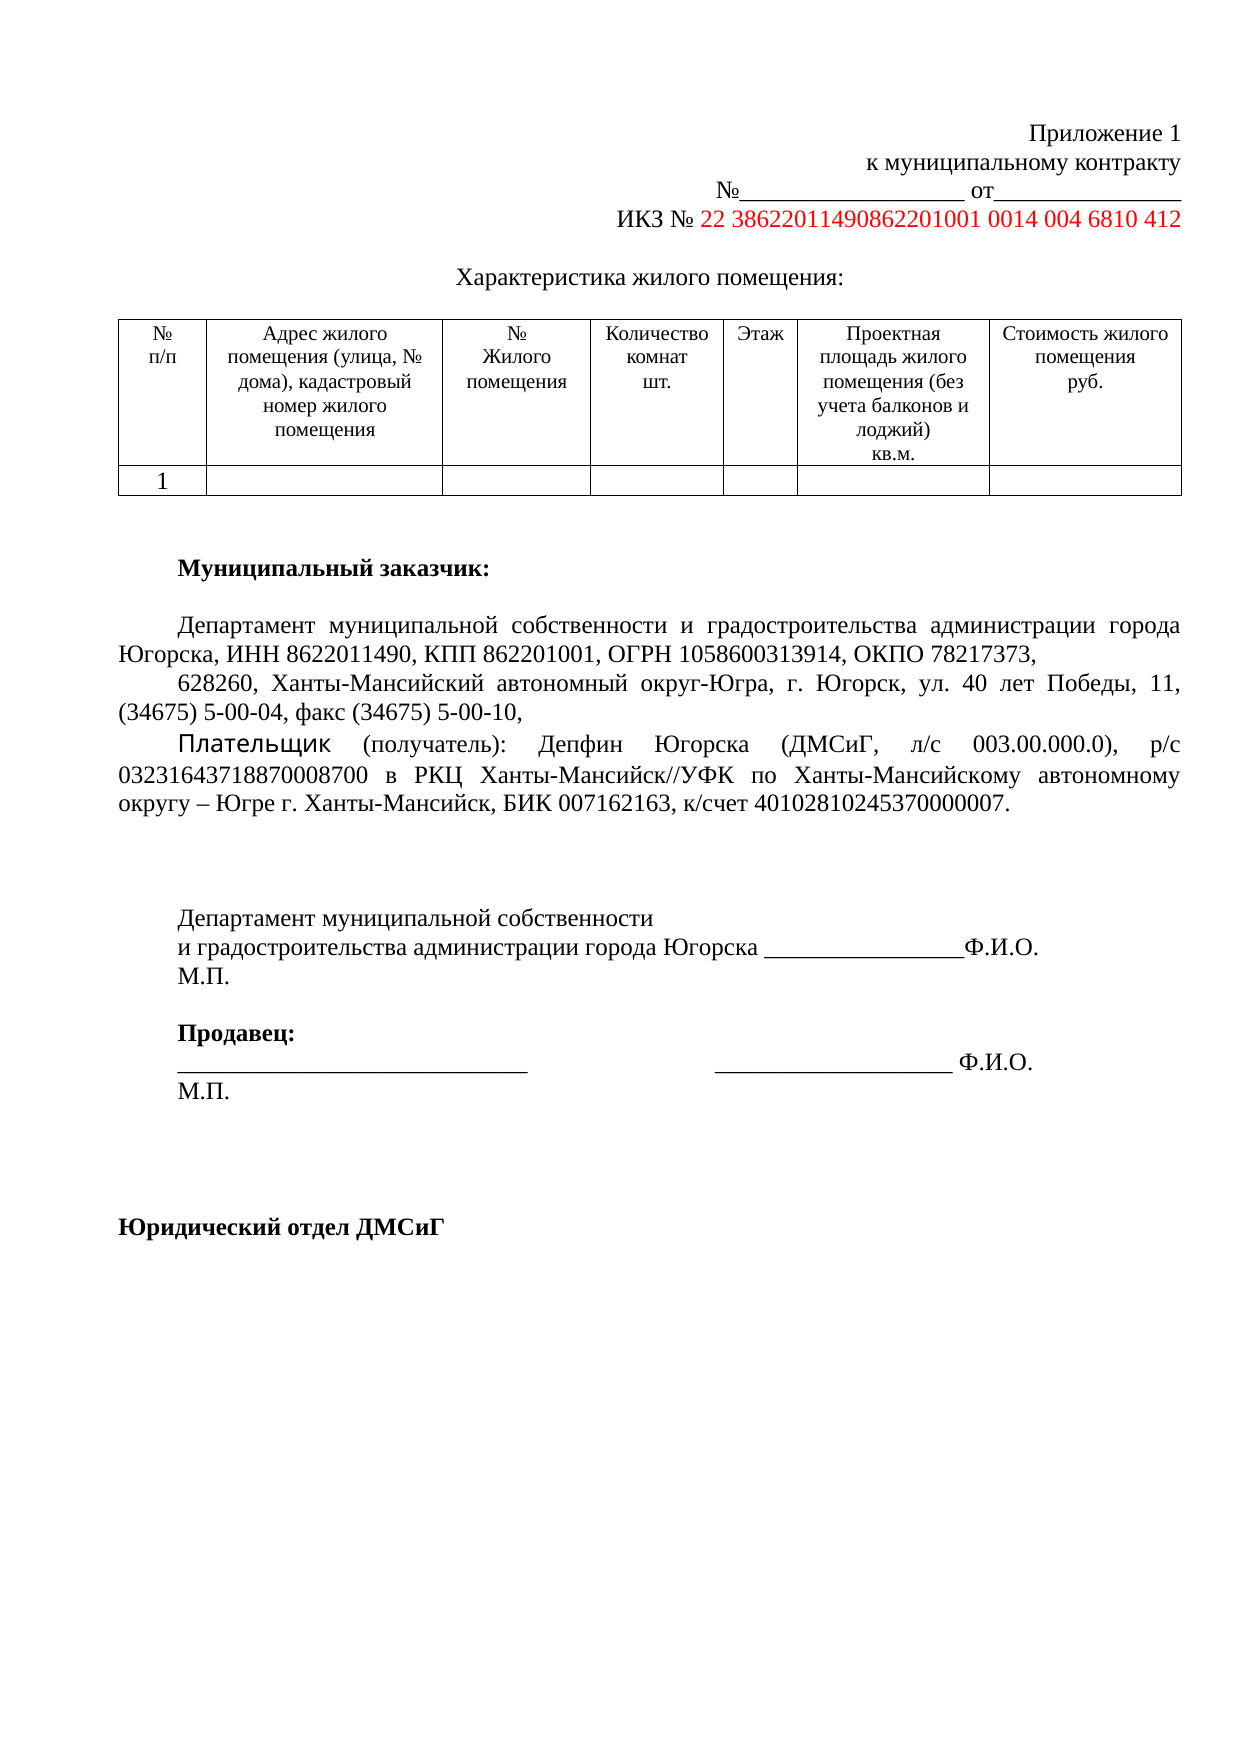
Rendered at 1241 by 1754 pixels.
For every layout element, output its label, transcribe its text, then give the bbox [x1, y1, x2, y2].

table_cell [443, 466, 590, 494]
text Приложение 1 [118, 118, 1181, 147]
table_cell 1 [119, 466, 206, 494]
text Юридический отдел ДМСиГ [118, 1212, 1181, 1241]
text Департамент муниципальной собственности и градостроительства администрации города Югорска, ИНН 8622011490, КПП 862201001, ОГРН 1058600313914, ОКПО 78217373, [118, 611, 1181, 668]
text Муниципальный заказчик: [118, 553, 1181, 582]
text ИКЗ № 22 38622011490862201001 0014 004 6810 412 [118, 204, 1181, 233]
table_header № п/п [119, 320, 206, 465]
table_cell [724, 466, 797, 494]
text Продавец: [118, 1018, 1181, 1047]
table_header Адрес жилого помещения (улица, № дома), кадастровый номер жилого помещения [207, 320, 442, 465]
table_header Количество комнат шт. [591, 320, 723, 465]
text к муниципальному контракту [118, 147, 1181, 176]
text Плательщик (получатель): Депфин Югорска (ДМСиГ, л/с 003.00.000.0), р/с 03231643718870008700 в РКЦ Ханты-Мансийск//УФК по Ханты-Мансийскому автономному округу – Югре г. Ханты-Мансийск, БИК 007162163, к/счет 40102810245370000007. [118, 726, 1181, 817]
table_header Стоимость жилого помещения руб. [990, 320, 1181, 465]
table_header Этаж [724, 320, 797, 465]
text №__________________ от_______________ [118, 176, 1181, 204]
text М.П. [118, 961, 1181, 990]
text Департамент муниципальной собственности [118, 903, 1181, 932]
text 628260, Ханты-Мансийский автономный округ-Югра, г. Югорск, ул. 40 лет Победы, 11, (34675) 5-00-04, факс (34675) 5-00-10, [118, 668, 1181, 726]
table_cell [207, 466, 442, 494]
text ____________________________ ___________________ Ф.И.О. [118, 1047, 1181, 1076]
table_header № Жилого помещения [443, 320, 590, 465]
table_cell [798, 466, 989, 494]
table_cell [591, 466, 723, 494]
text М.П. [118, 1076, 1181, 1105]
text и градостроительства администрации города Югорска ________________Ф.И.О. [118, 932, 1181, 961]
table_cell [990, 466, 1181, 494]
text Характеристика жилого помещения: [118, 262, 1181, 291]
table_header Проектная площадь жилого помещения (без учета балконов и лоджий) кв.м. [798, 320, 989, 465]
